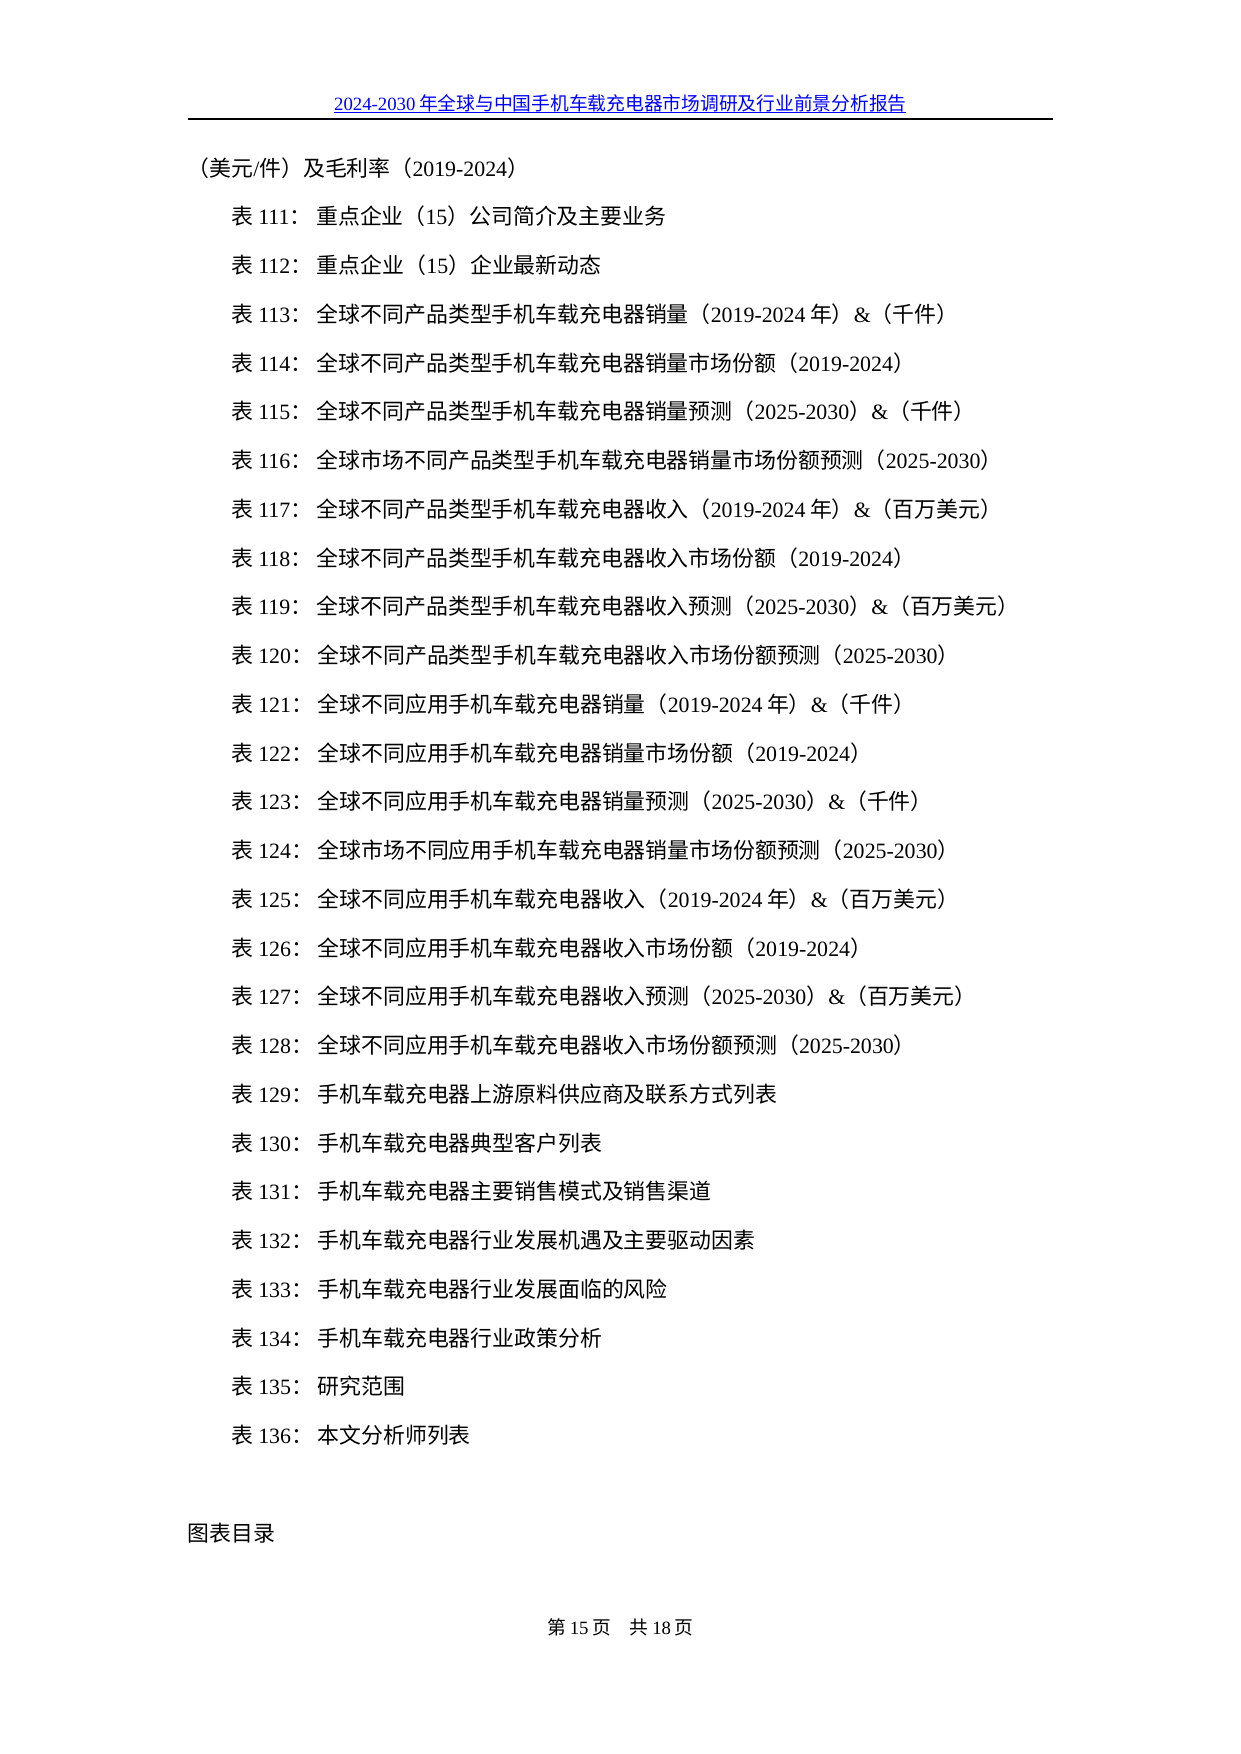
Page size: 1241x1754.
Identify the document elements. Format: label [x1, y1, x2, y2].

text [187, 150, 1053, 1548]
